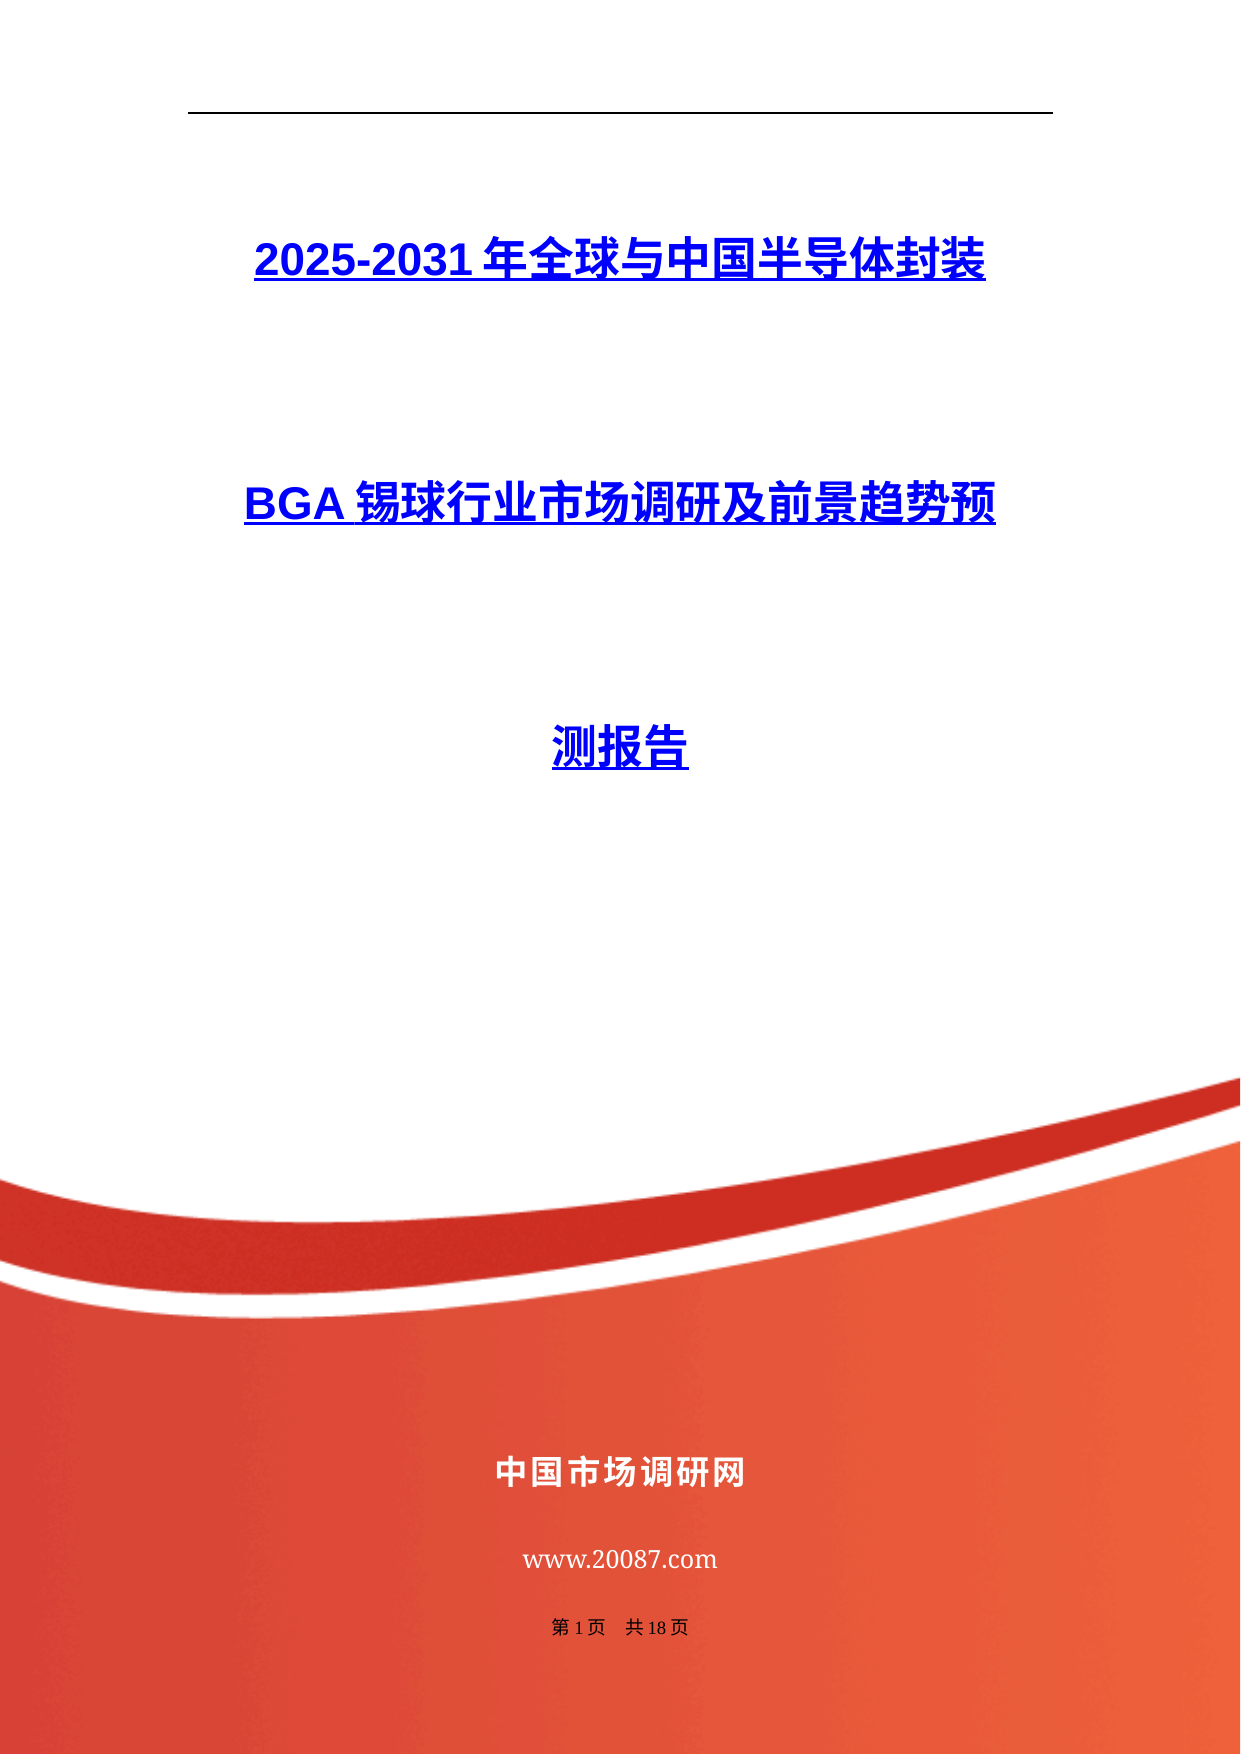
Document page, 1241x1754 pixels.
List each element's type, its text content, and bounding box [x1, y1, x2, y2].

picture [0, 1006, 1241, 1754]
text www.20087.com [187, 1526, 1053, 1591]
table_header 2025-2031年全球与中国半导体封装BGA锡球行业市场调研及前景趋势预测报告 [188, 207, 1053, 871]
subtitle 中国市场调研网 [187, 1437, 1053, 1502]
